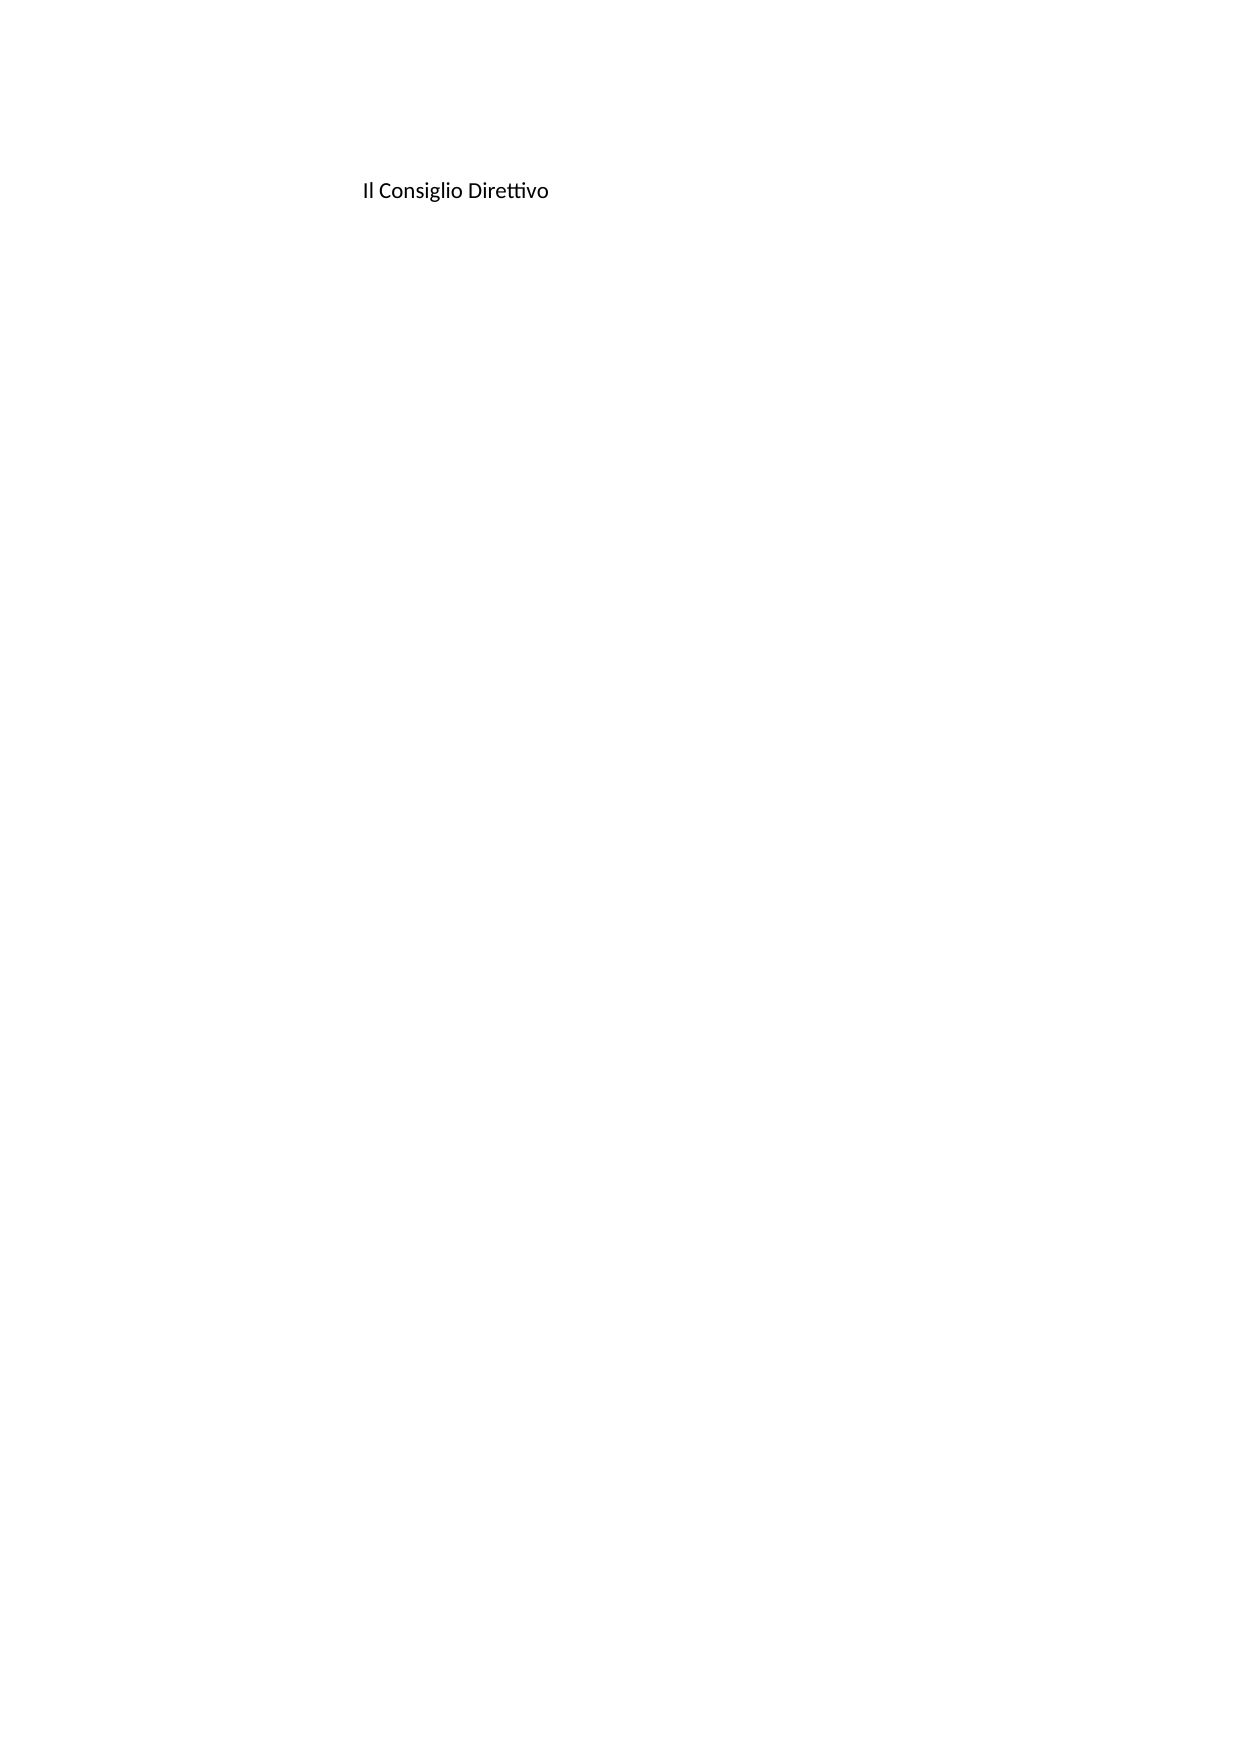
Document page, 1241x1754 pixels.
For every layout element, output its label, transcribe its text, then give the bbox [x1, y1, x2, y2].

text Il Consiglio Direttivo [105, 176, 1048, 204]
